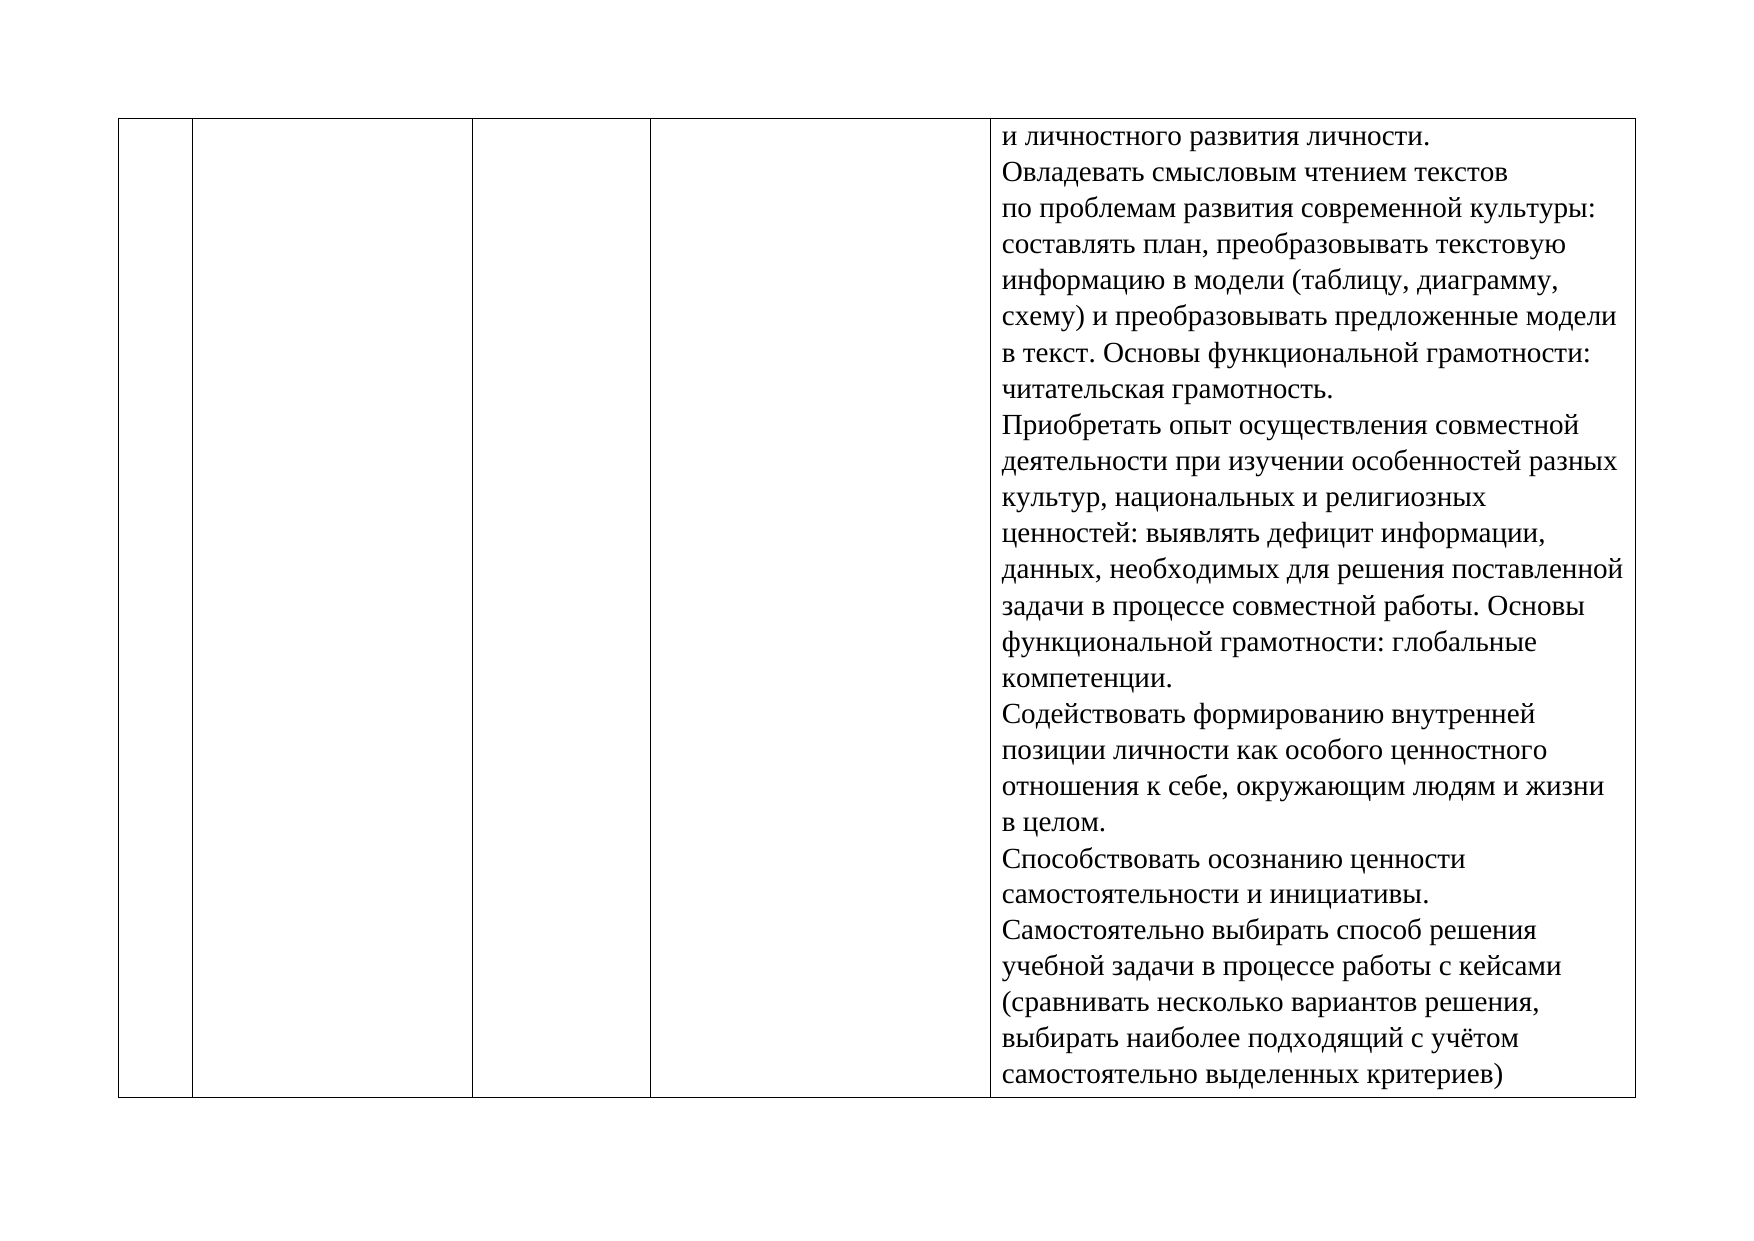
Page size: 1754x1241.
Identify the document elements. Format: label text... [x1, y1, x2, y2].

text по проблемам развития современной культуры: составлять план, преобразовывать текстовую информацию в модели (таблицу, диаграмму, схему) и преобразовывать предложенные модели в текст. Основы функциональной грамотности: читательская грамотность. [1002, 190, 1622, 404]
text Способствовать осознанию ценности самостоятельности и инициативы. Самостоятельно выбирать способ решения учебной задачи в процессе работы с кейсами (сравнивать несколько вариантов решения, выбирать наиболее подходящий с учётом самостоятельно выделенных критериев) [1002, 841, 1568, 1089]
text Приобретать опыт осуществления совместной деятельности при изучении особенностей разных культур, национальных и религиозных ценностей: выявлять дефицит информации, данных, необходимых для решения поставленной задачи в процессе совместной работы. Основы функциональной грамотности: глобальные компетенции. [1002, 407, 1629, 693]
text и личностного развития личности. Овладевать смысловым чтением текстов [1002, 118, 1515, 188]
text Содействовать формированию внутренней позиции личности как особого ценностного отношения к себе, окружающим людям и жизни в целом. [1002, 696, 1612, 838]
